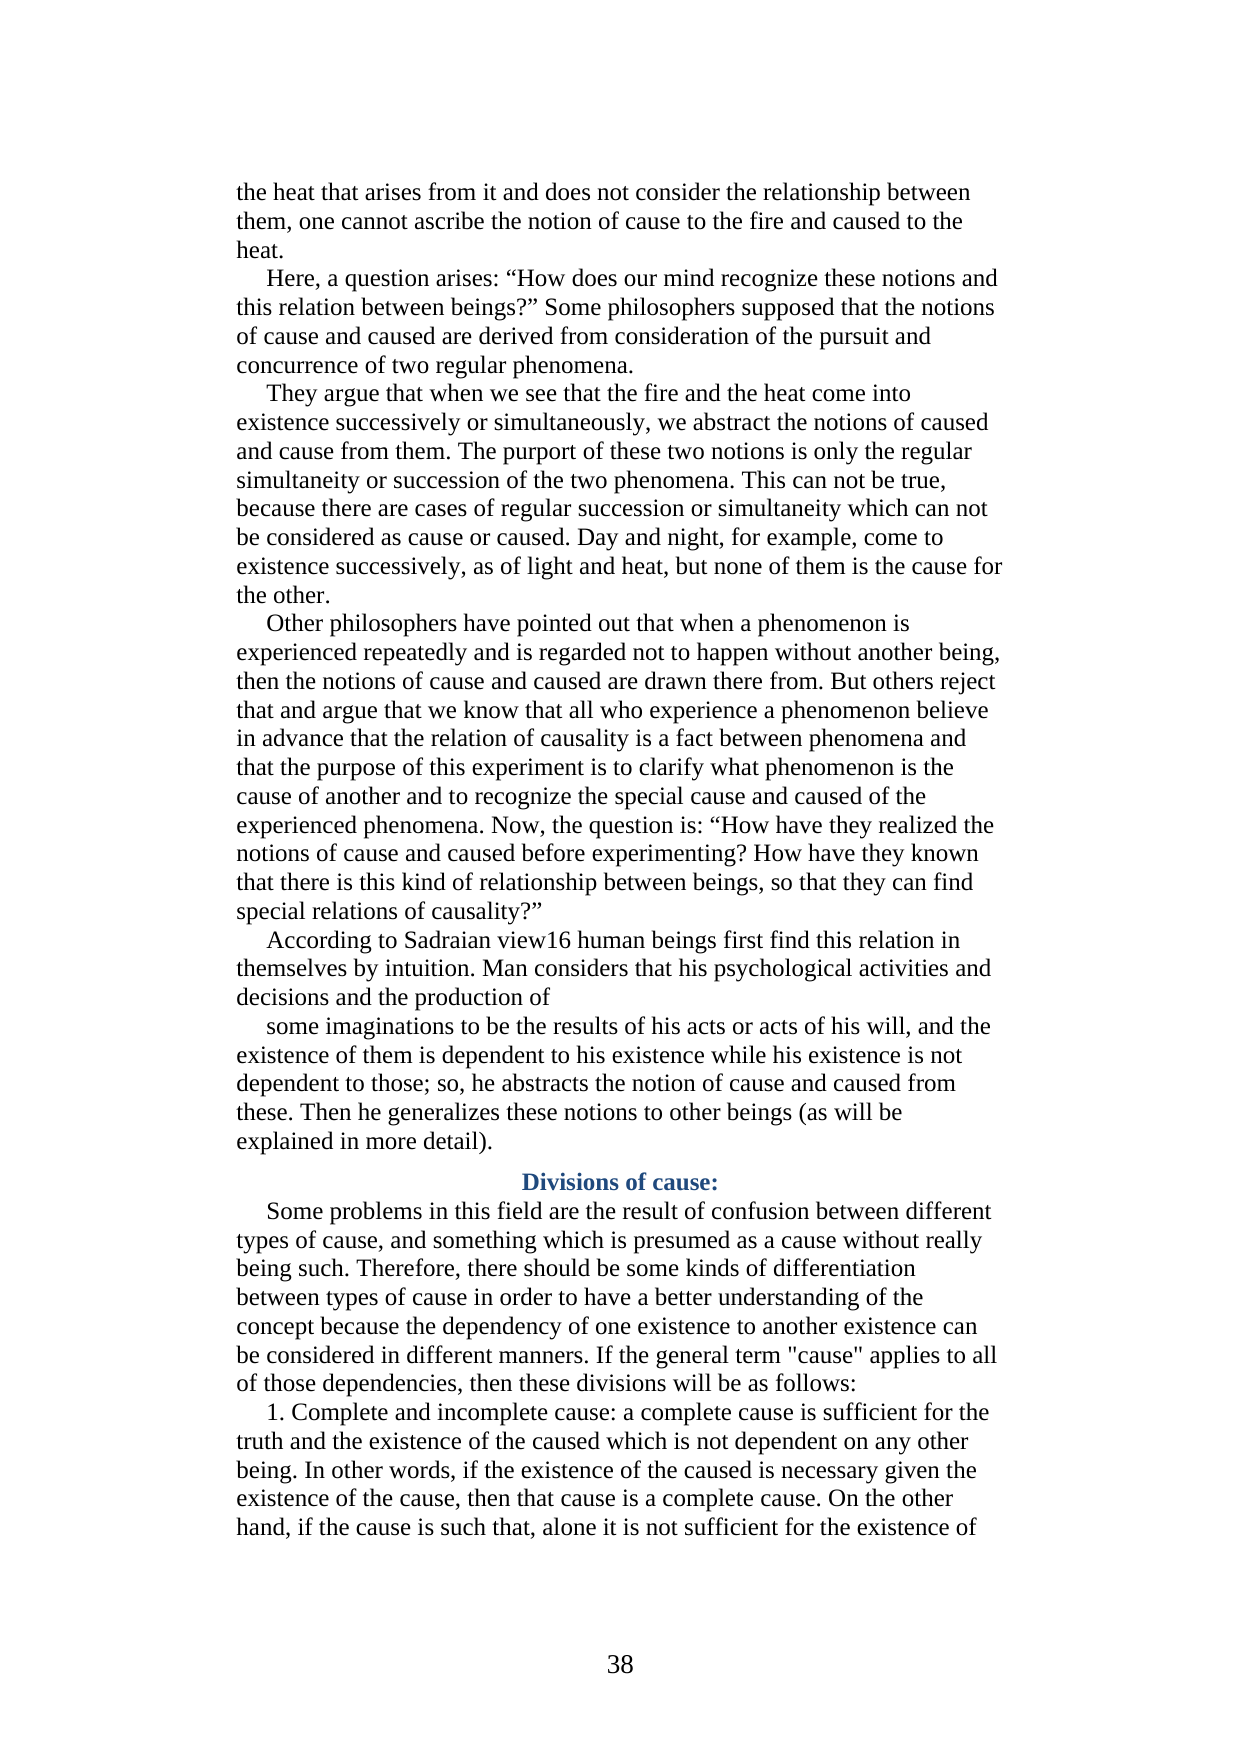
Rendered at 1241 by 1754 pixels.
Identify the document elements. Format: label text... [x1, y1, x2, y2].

text They argue that when we see that the fire and the heat come into existence successively or simultaneously, we abstract the notions of caused and cause from them. The purport of these two notions is only the regular simultaneity or succession of the two phenomena. This can not be true, because there are cases of regular succession or simultaneity which can not be considered as cause or caused. Day and night, for example, come to existence successively, as of light and heat, but none of them is the cause for the other. [236, 378, 1004, 608]
subtitle Divisions of cause: [236, 1167, 1004, 1196]
text Some problems in this field are the result of confusion between different types of cause, and something which is presumed as a cause without really being such. Therefore, there should be some kinds of differentiation between types of cause in order to have a better understanding of the concept because the dependency of one existence to another existence can be considered in different manners. If the general term "cause" applies to all of those dependencies, then these divisions will be as follows: [236, 1196, 1004, 1397]
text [236, 1397, 1004, 1541]
text Other philosophers have pointed out that when a phenomenon is experienced repeatedly and is regarded not to happen without another being, then the notions of cause and caused are drawn there from. But others reject that and argue that we know that all who experience a phenomenon believe in advance that the relation of causality is a fact between phenomena and that the purpose of this experiment is to clarify what phenomenon is the cause of another and to recognize the special cause and caused of the experienced phenomena. Now, the question is: “How have they realized the notions of cause and caused before experimenting? How have they known that there is this kind of relationship between beings, so that they can find special relations of causality?” [236, 608, 1004, 925]
text According to Sadraian view16 human beings first find this relation in themselves by intuition. Man considers that his psychological activities and decisions and the production of [236, 925, 1004, 1011]
text Here, a question arises: “How does our mind recognize these notions and this relation between beings?” Some philosophers supposed that the notions of cause and caused are derived from consideration of the pursuit and concurrence of two regular phenomena. [236, 263, 1004, 378]
text some imaginations to be the results of his acts or acts of his will, and the existence of them is dependent to his existence while his existence is not dependent to those; so, he abstracts the notion of cause and caused from these. Then he generalizes these notions to other beings (as will be explained in more detail). [236, 1011, 1004, 1155]
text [236, 177, 1004, 263]
